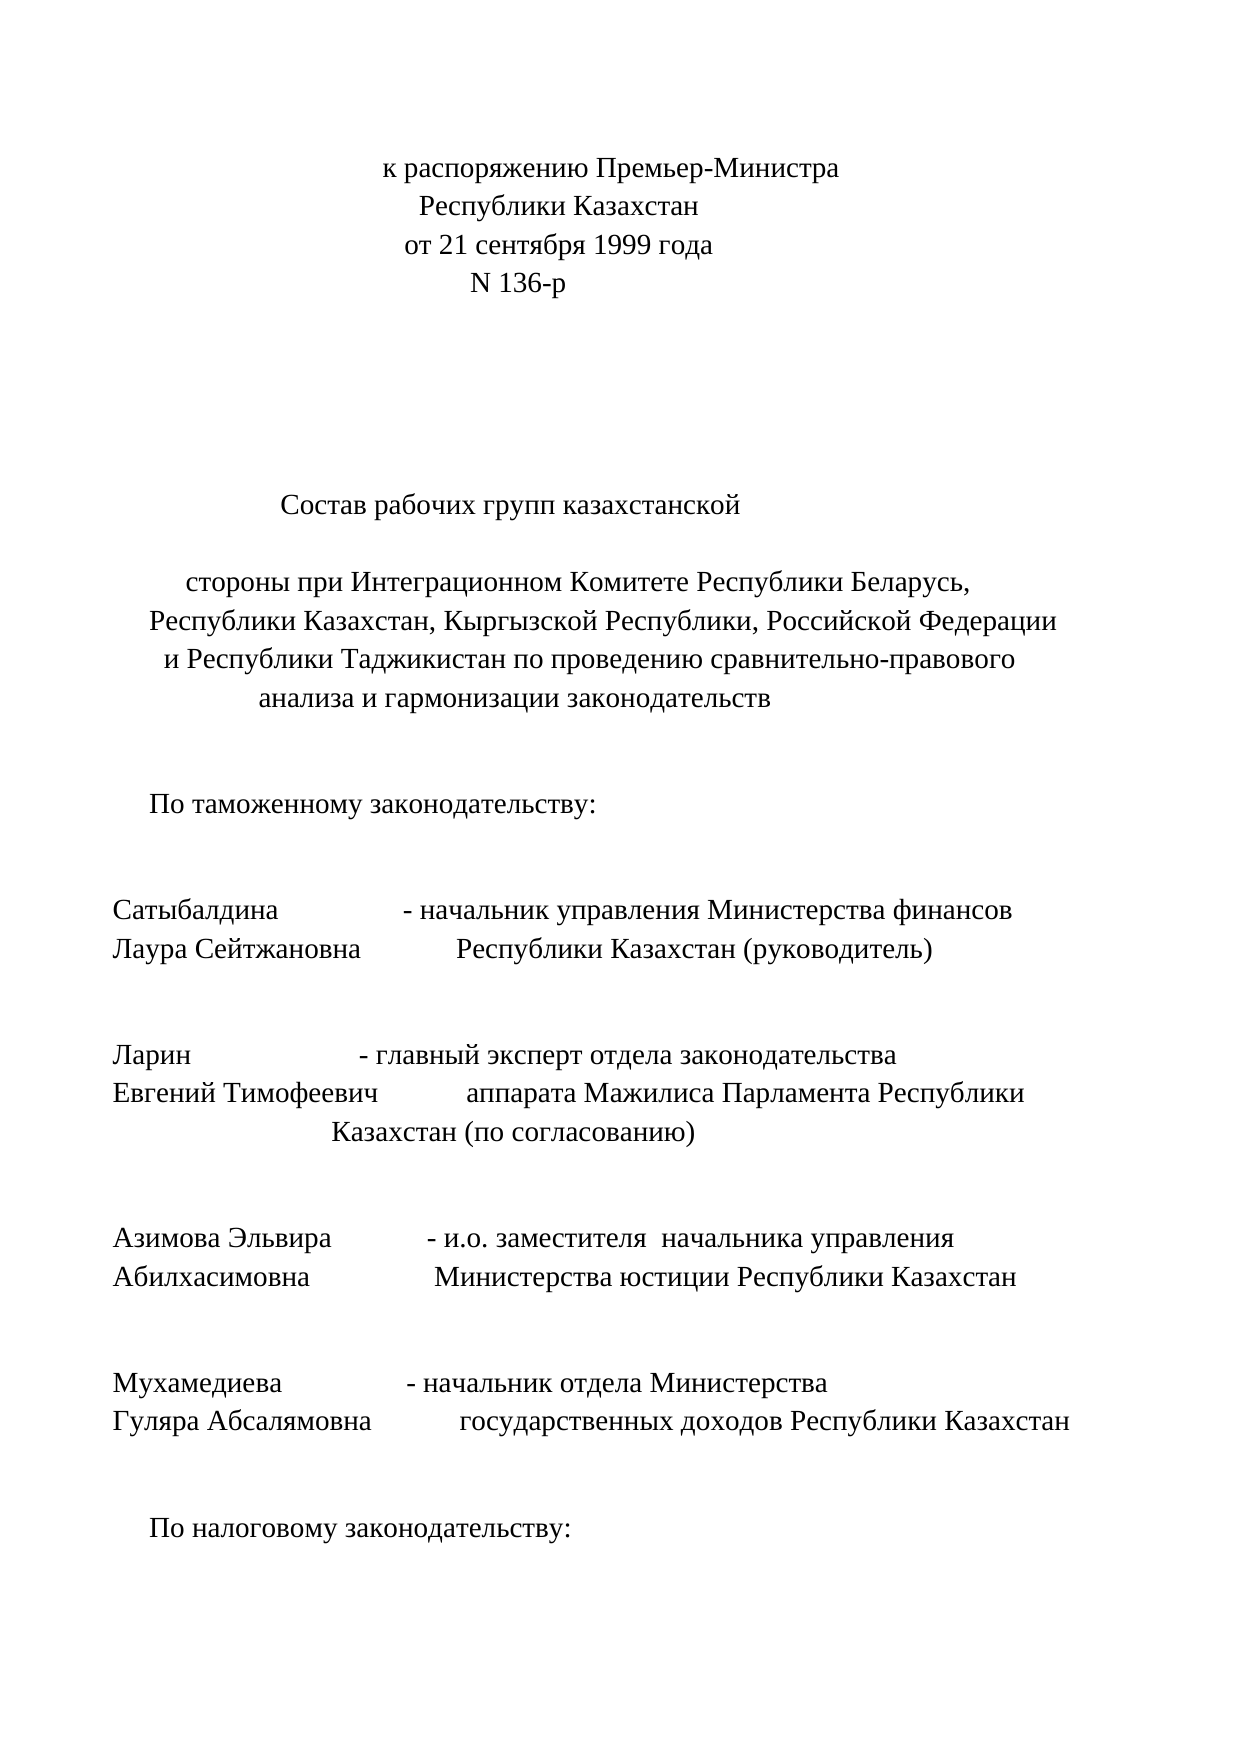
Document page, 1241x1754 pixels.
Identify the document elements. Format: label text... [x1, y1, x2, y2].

text стороны при Интеграционном Комитете Республики Беларусь, [112, 564, 1128, 598]
text По налоговому законодательству: [112, 1510, 1128, 1543]
text и Республики Таджикистан по проведению сравнительно-правового [112, 642, 1128, 675]
text Гуляра Абсалямовна государственных доходов Республики Казахстан [112, 1403, 1128, 1437]
text Евгений Тимофеевич аппарата Мажилиса Парламента Республики [112, 1076, 1128, 1109]
text Сатыбалдина - начальник управления Министерства финансов [112, 892, 1128, 926]
text Республики Казахстан, Кыргызской Республики, Российской Федерации [112, 603, 1128, 637]
text N 136-р [112, 266, 1128, 299]
text Состав рабочих групп казахстанской [112, 410, 1128, 521]
text По таможенному законодательству: [112, 786, 1128, 820]
text анализа и гармонизации законодательств [112, 680, 1128, 714]
text от 21 сентября 1999 года [112, 227, 1128, 261]
text Республики Казахстан [112, 188, 1128, 222]
text Лаура Сейтжановна Республики Казахстан (руководитель) [112, 931, 1128, 964]
text Ларин - главный эксперт отдела законодательства [112, 1037, 1128, 1071]
text к распоряжению Премьер-Министра [112, 150, 1128, 183]
text Казахстан (по согласованию) [112, 1114, 1128, 1148]
text Абилхасимовна Министерства юстиции Республики Казахстан [112, 1259, 1128, 1292]
text Азимова Эльвира - и.о. заместителя начальника управления [112, 1220, 1128, 1254]
text Мухамедиева - начальник отдела Министерства [112, 1365, 1128, 1398]
